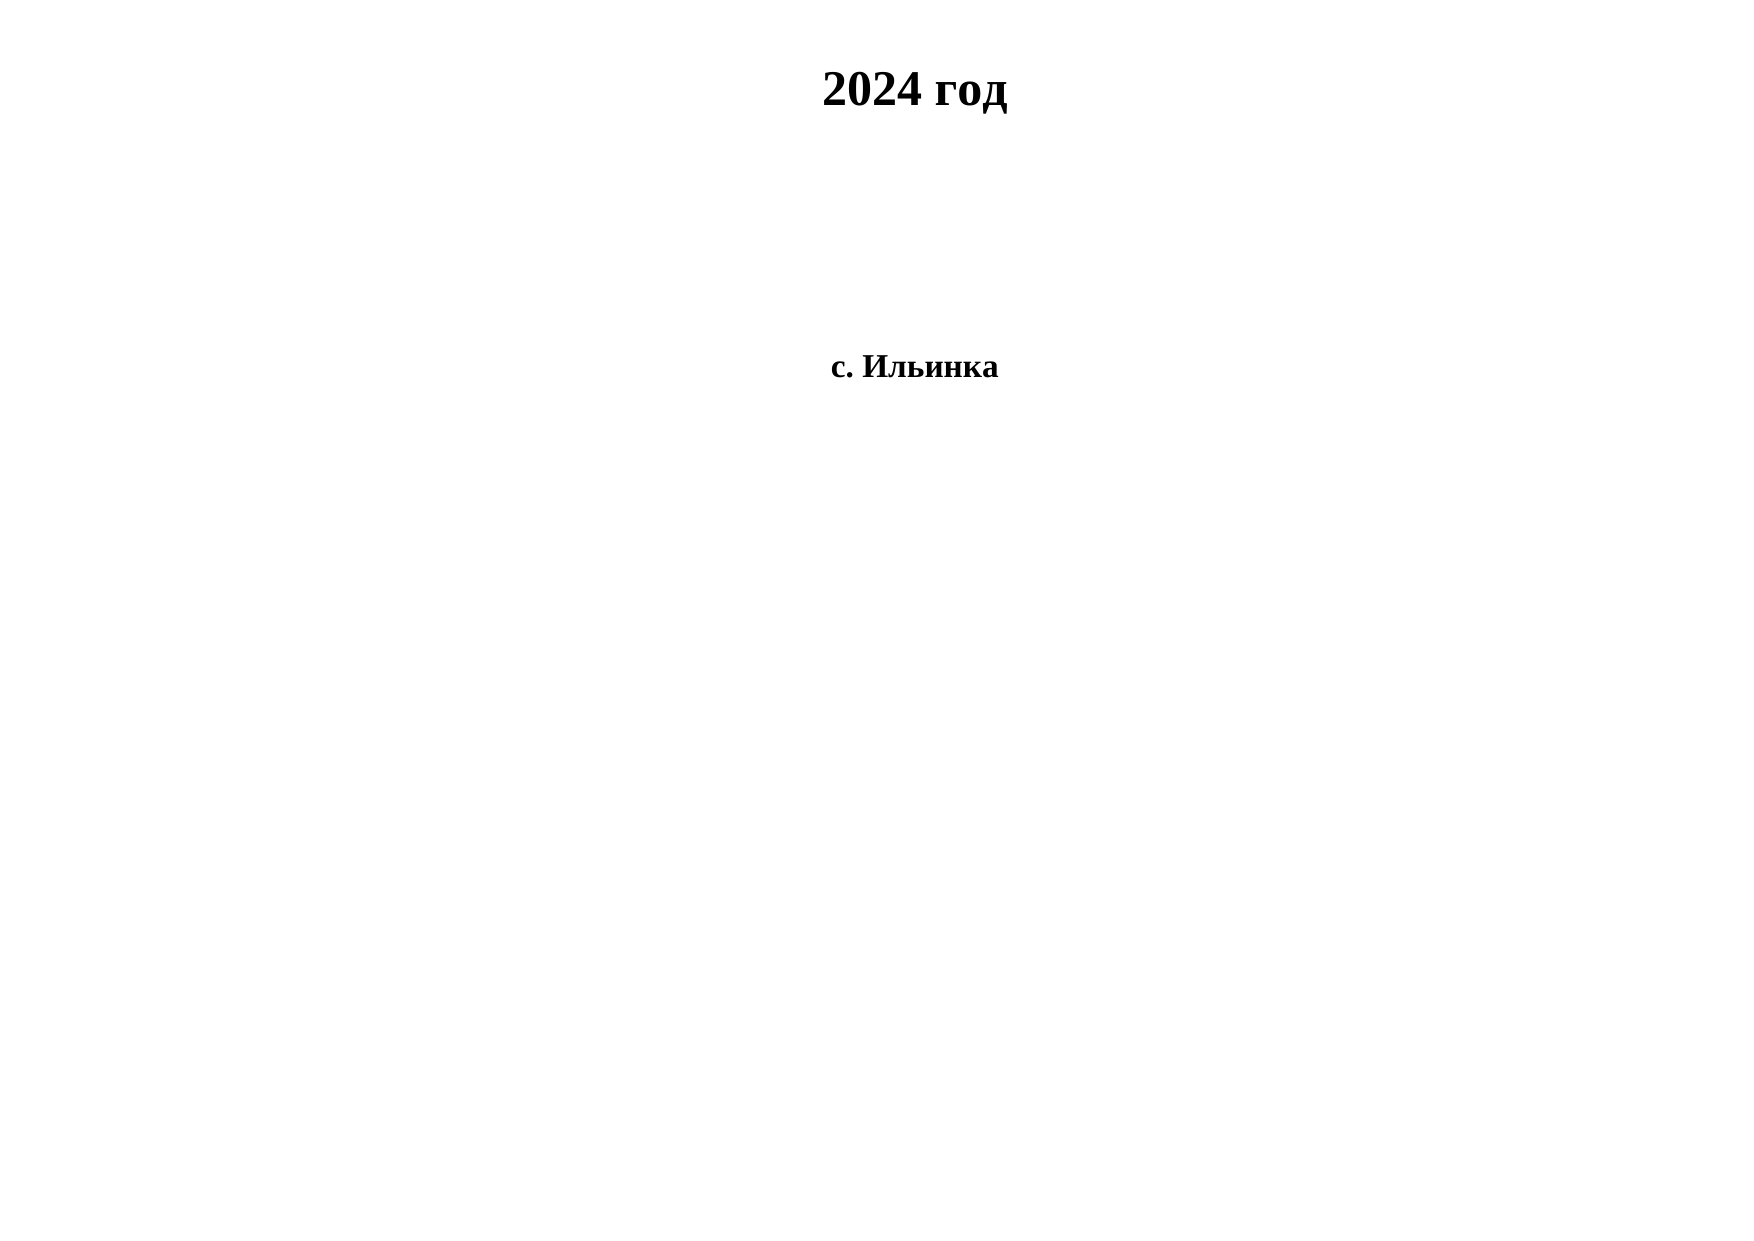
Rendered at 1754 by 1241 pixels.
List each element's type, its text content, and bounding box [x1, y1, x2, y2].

text 2024 год [118, 59, 1636, 117]
text с. Ильинка [118, 347, 1636, 385]
